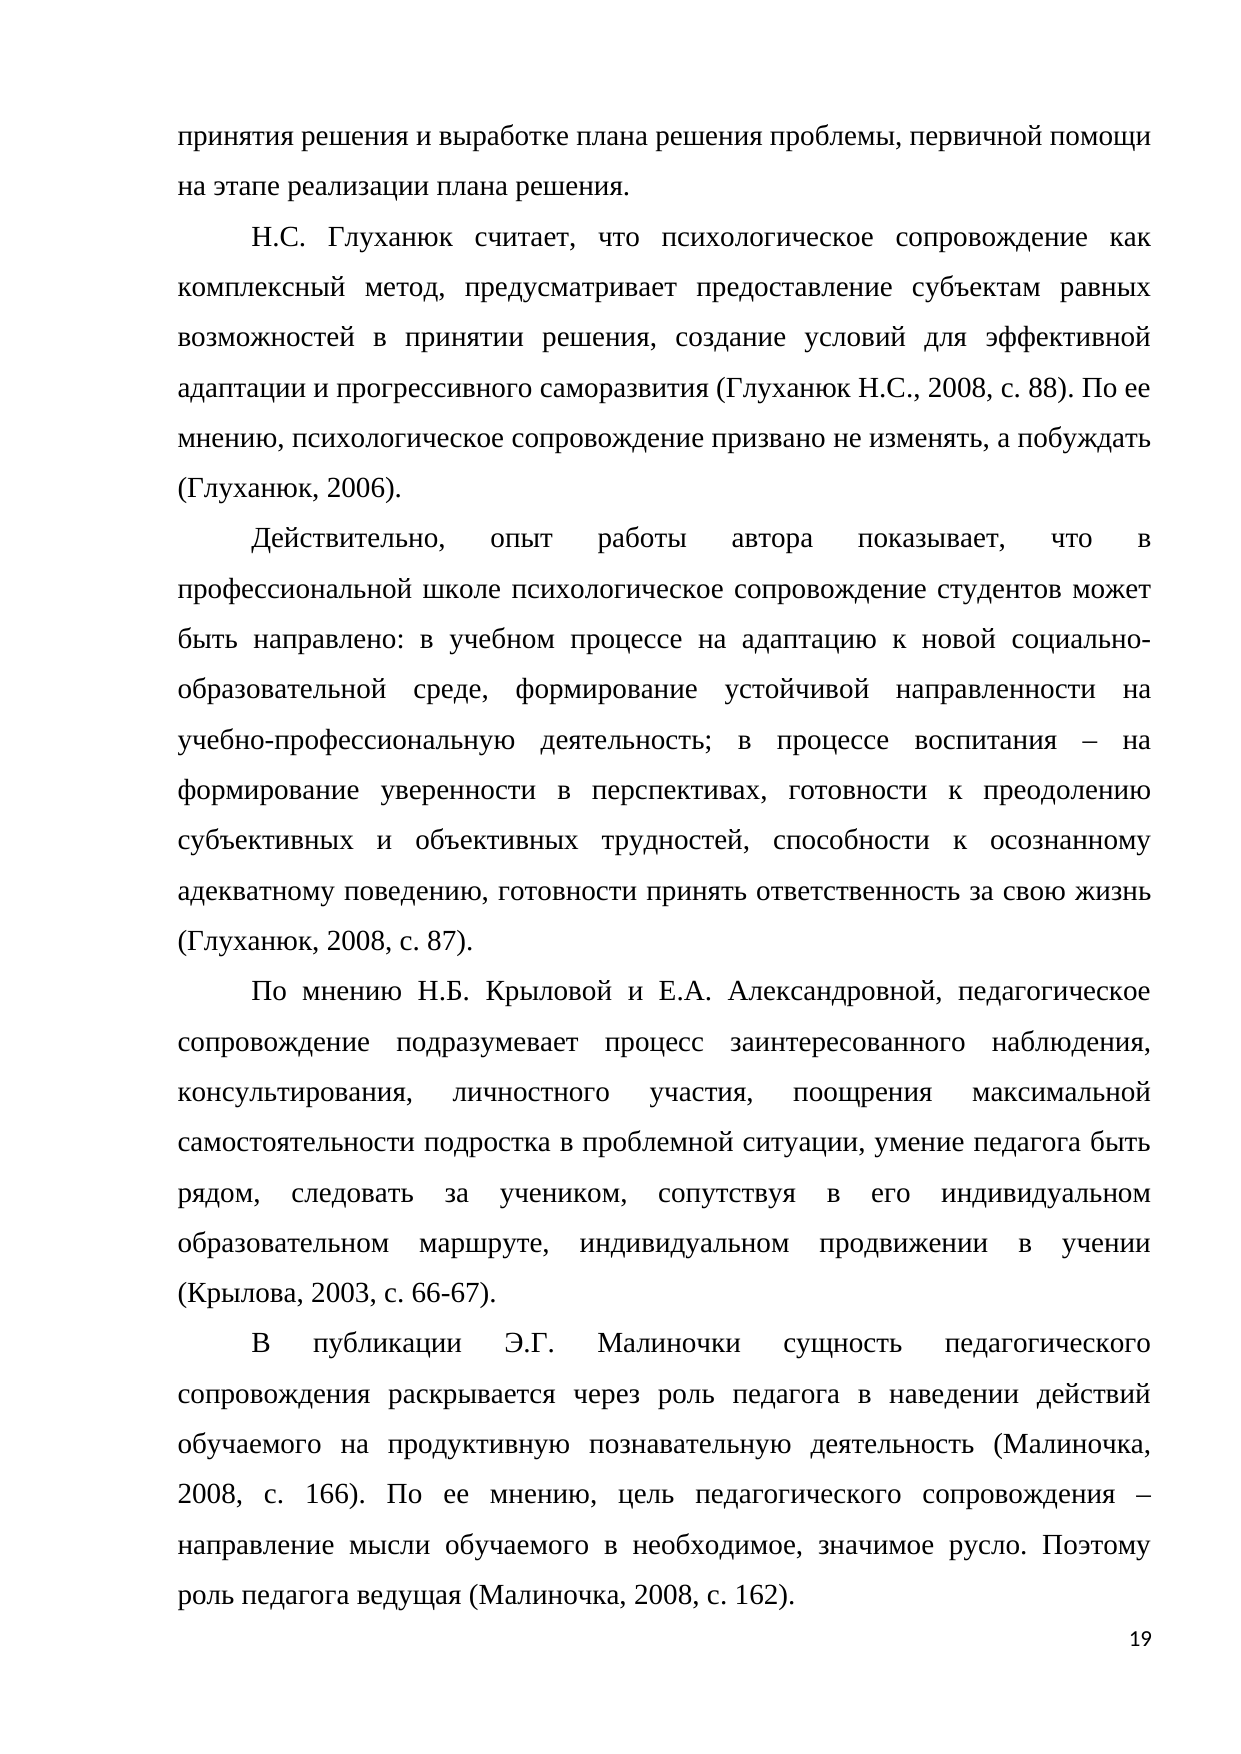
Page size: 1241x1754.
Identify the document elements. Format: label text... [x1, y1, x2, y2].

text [177, 118, 1152, 202]
text Действительно, опыт работы автора показывает, что в профессиональной школе психологическое сопровождение студентов может быть направлено: в учебном процессе на адаптацию к новой социально-образовательной среде, формирование устойчивой направленности на учебно-профессиональную деятельность; в процессе воспитания – на формирование уверенности в перспективах, готовности к преодолению субъективных и объективных трудностей, способности к осознанному адекватному поведению, готовности принять ответственность за свою жизнь (Глуханюк, 2008, с. 87). [177, 521, 1152, 957]
text По мнению Н.Б. Крыловой и Е.А. Александровной, педагогическое сопровождение подразумевает процесс заинтересованного наблюдения, консультирования, личностного участия, поощрения максимальной самостоятельности подростка в проблемной ситуации, умение педагога быть рядом, следовать за учеником, сопутствуя в его индивидуальном образовательном маршруте, индивидуальном продвижении в учении (Крылова, 2003, с. 66-67). [177, 973, 1152, 1309]
text В публикации Э.Г. Малиночки сущность педагогического сопровождения раскрывается через роль педагога в наведении действий обучаемого на продуктивную познавательную деятельность (Малиночка, 2008, с. 166). По ее мнению, цель педагогического сопровождения – направление мысли обучаемого в необходимое, значимое русло. Поэтому роль педагога ведущая (Малиночка, 2008, с. 162). [177, 1326, 1152, 1611]
text Н.С. Глуханюк считает, что психологическое сопровождение как комплексный метод, предусматривает предоставление субъектам равных возможностей в принятии решения, создание условий для эффективной адаптации и прогрессивного саморазвития (Глуханюк Н.С., 2008, с. 88). По ее мнению, психологическое сопровождение призвано не изменять, а побуждать (Глуханюк, 2006). [177, 219, 1152, 504]
